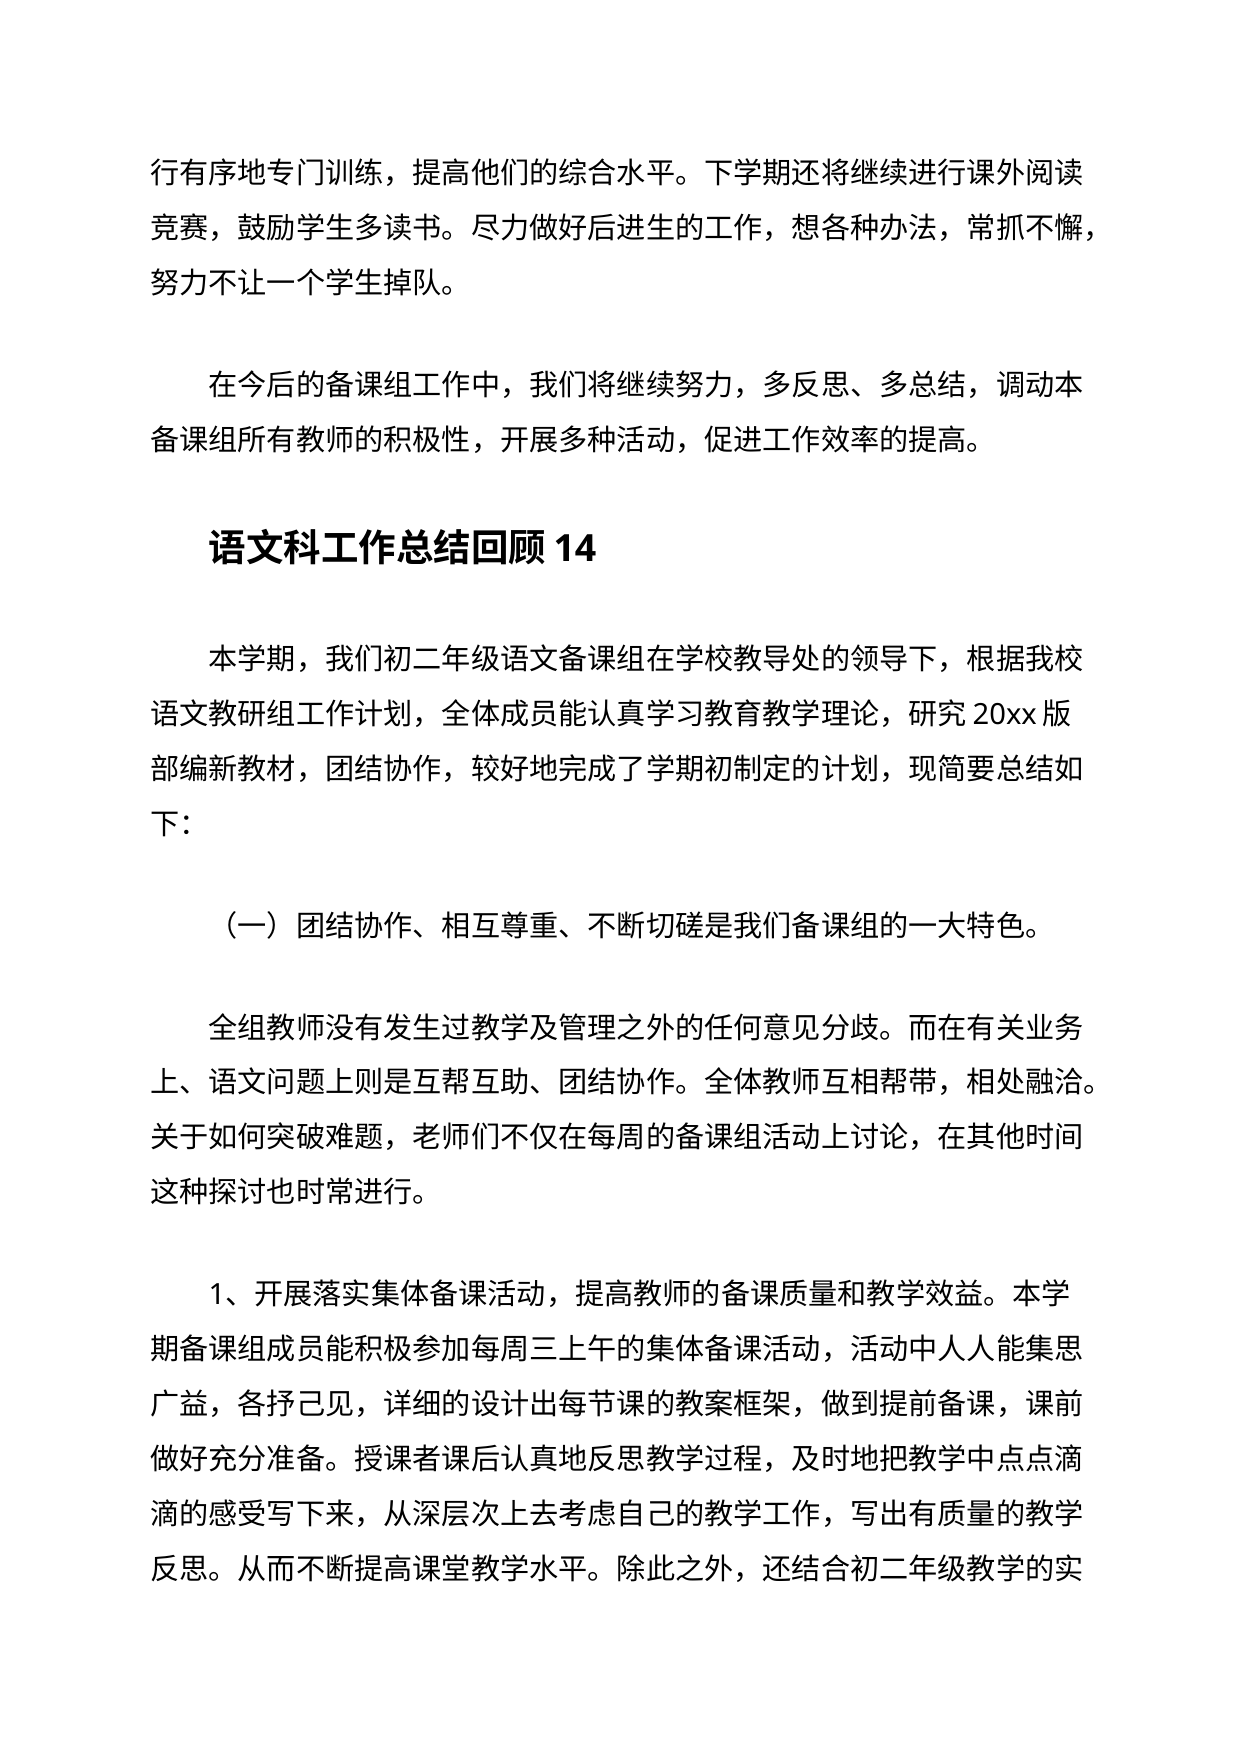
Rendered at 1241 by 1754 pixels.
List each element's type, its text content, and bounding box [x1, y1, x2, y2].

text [150, 150, 1090, 302]
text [150, 1271, 1090, 1587]
text 语文科工作总结回顾14 [150, 518, 1090, 573]
text 全组教师没有发生过教学及管理之外的任何意见分歧。而在有关业务上、语文问题上则是互帮互助、团结协作。全体教师互相帮带，相处融洽。关于如何突破难题，老师们不仅在每周的备课组活动上讨论，在其他时间这种探讨也时常进行。 [150, 1004, 1090, 1211]
text 本学期，我们初二年级语文备课组在学校教导处的领导下，根据我校语文教研组工作计划，全体成员能认真学习教育教学理论，研究20xx版部编新教材，团结协作，较好地完成了学期初制定的计划，现简要总结如下： [150, 636, 1090, 843]
text （一）团结协作、相互尊重、不断切磋是我们备课组的一大特色。 [150, 902, 1090, 945]
text 在今后的备课组工作中，我们将继续努力，多反思、多总结，调动本备课组所有教师的积极性，开展多种活动，促进工作效率的提高。 [150, 362, 1090, 459]
